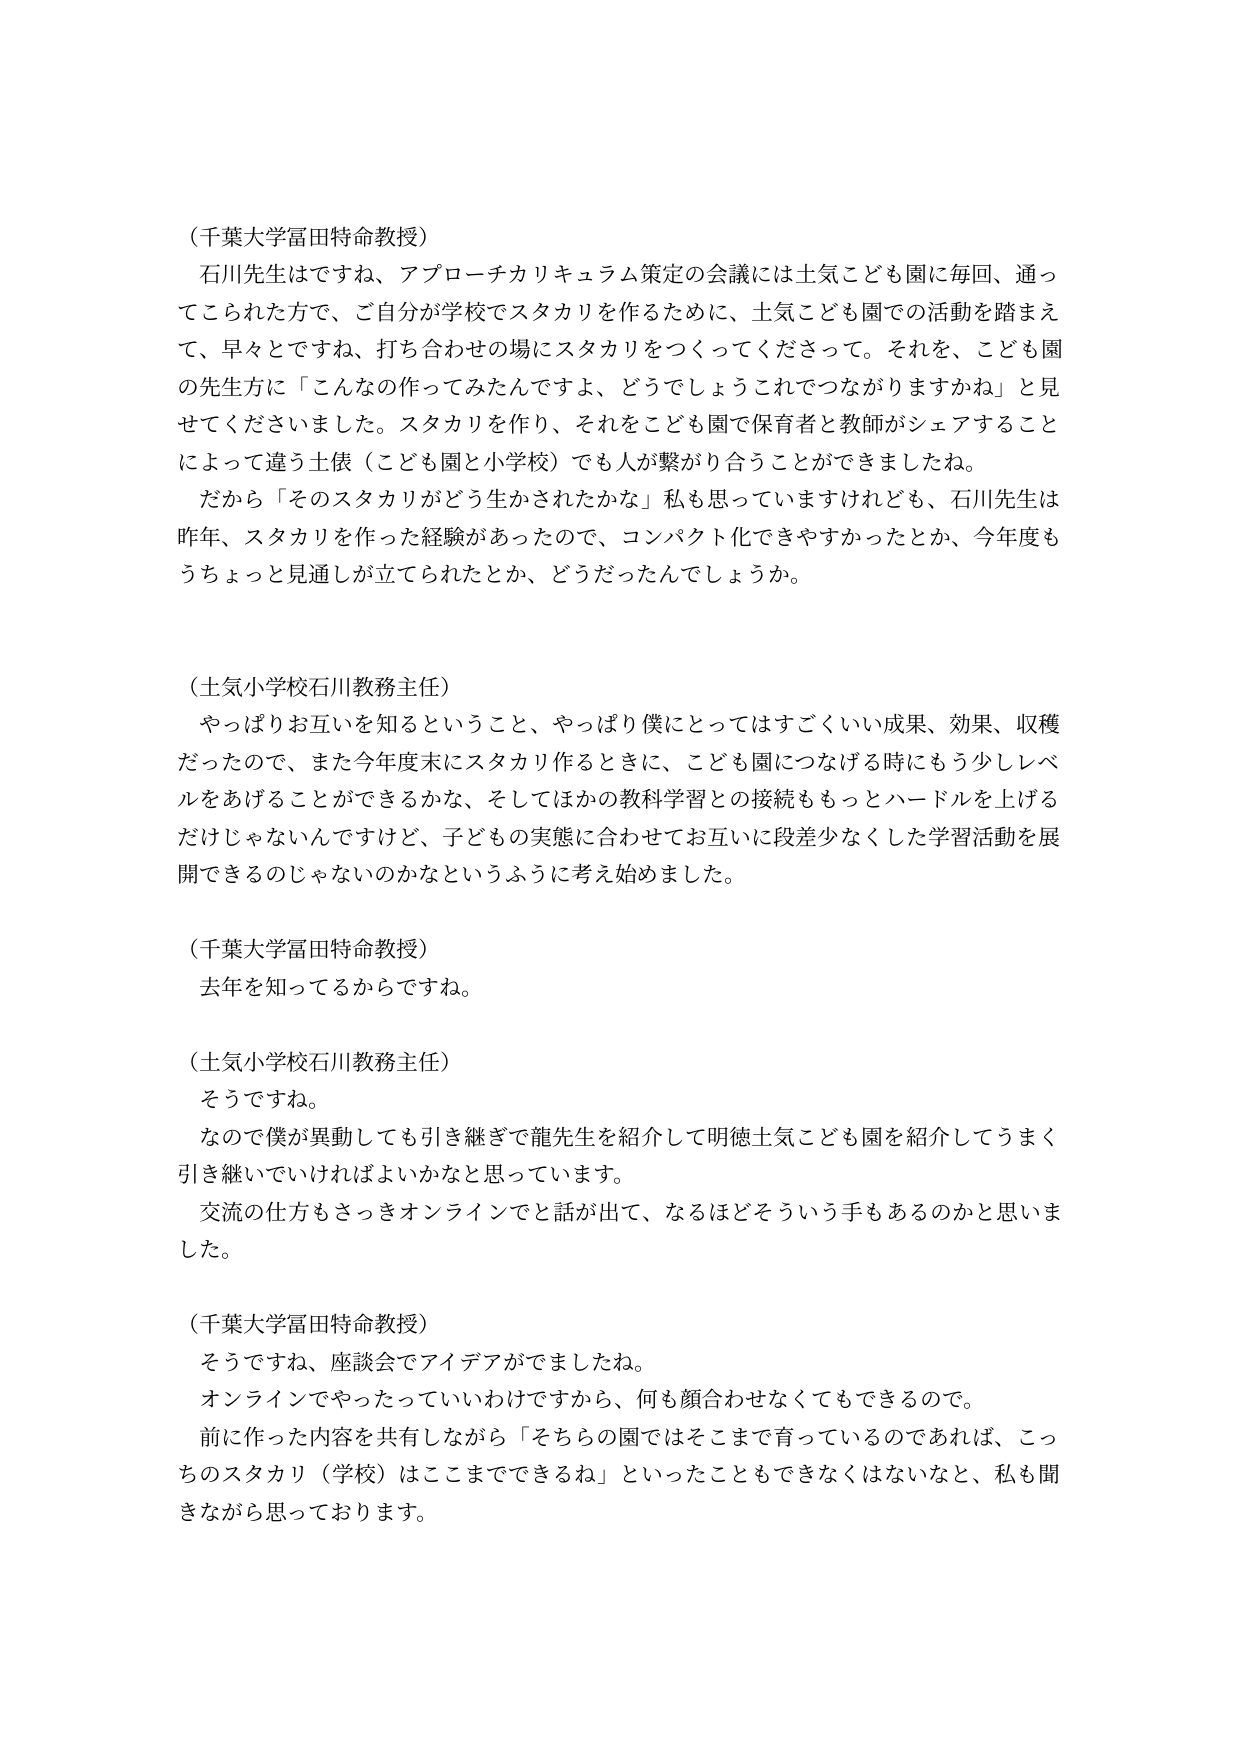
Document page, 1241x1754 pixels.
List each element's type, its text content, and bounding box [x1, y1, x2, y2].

text 交流の仕方もさっきオンラインでと話が出て、なるほどそういう手もあるのかと思いました。 [177, 1192, 1063, 1267]
text 前に作った内容を共有しながら「そちらの園ではそこまで育っているのであれば、こっちのスタカリ（学校）はここまでできるね」といったこともできなくはないなと、私も聞きながら思っております。 [177, 1417, 1063, 1529]
text （土気小学校石川教務主任） [177, 667, 1063, 704]
text （土気小学校石川教務主任） [177, 1042, 1063, 1079]
text （千葉大学冨田特命教授） [177, 1304, 1063, 1342]
text やっぱりお互いを知るということ、やっぱり僕にとってはすごくいい成果、効果、収穫だったので、また今年度末にスタカリ作るときに、こども園につなげる時にもう少しレベルをあげることができるかな、そしてほかの教科学習との接続ももっとハードルを上げるだけじゃないんですけど、子どもの実態に合わせてお互いに段差少なくした学習活動を展開できるのじゃないのかなというふうに考え始めました。 [177, 704, 1063, 892]
text （千葉大学冨田特命教授） [177, 217, 1063, 254]
text オンラインでやったっていいわけですから、何も顔合わせなくてもできるので。 [177, 1379, 1063, 1417]
text 去年を知ってるからですね。 [177, 967, 1063, 1004]
text そうですね。 [177, 1079, 1063, 1117]
text （千葉大学冨田特命教授） [177, 929, 1063, 967]
text 石川先生はですね、アプローチカリキュラム策定の会議には土気こども園に毎回、通ってこられた方で、ご自分が学校でスタカリを作るために、土気こども園での活動を踏まえて、早々とですね、打ち合わせの場にスタカリをつくってくださって。それを、こども園の先生方に「こんなの作ってみたんですよ、どうでしょうこれでつながりますかね」と見せてくださいました。スタカリを作り、それをこども園で保育者と教師がシェアすることによって違う土俵（こども園と小学校）でも人が繋がり合うことができましたね。 [177, 254, 1063, 479]
text なので僕が異動しても引き継ぎで龍先生を紹介して明徳土気こども園を紹介してうまく引き継いでいければよいかなと思っています。 [177, 1117, 1063, 1192]
text そうですね、座談会でアイデアがでましたね。 [177, 1342, 1063, 1379]
text だから「そのスタカリがどう生かされたかな」私も思っていますけれども、石川先生は昨年、スタカリを作った経験があったので、コンパクト化できやすかったとか、今年度もうちょっと見通しが立てられたとか、どうだったんでしょうか。 [177, 479, 1063, 592]
